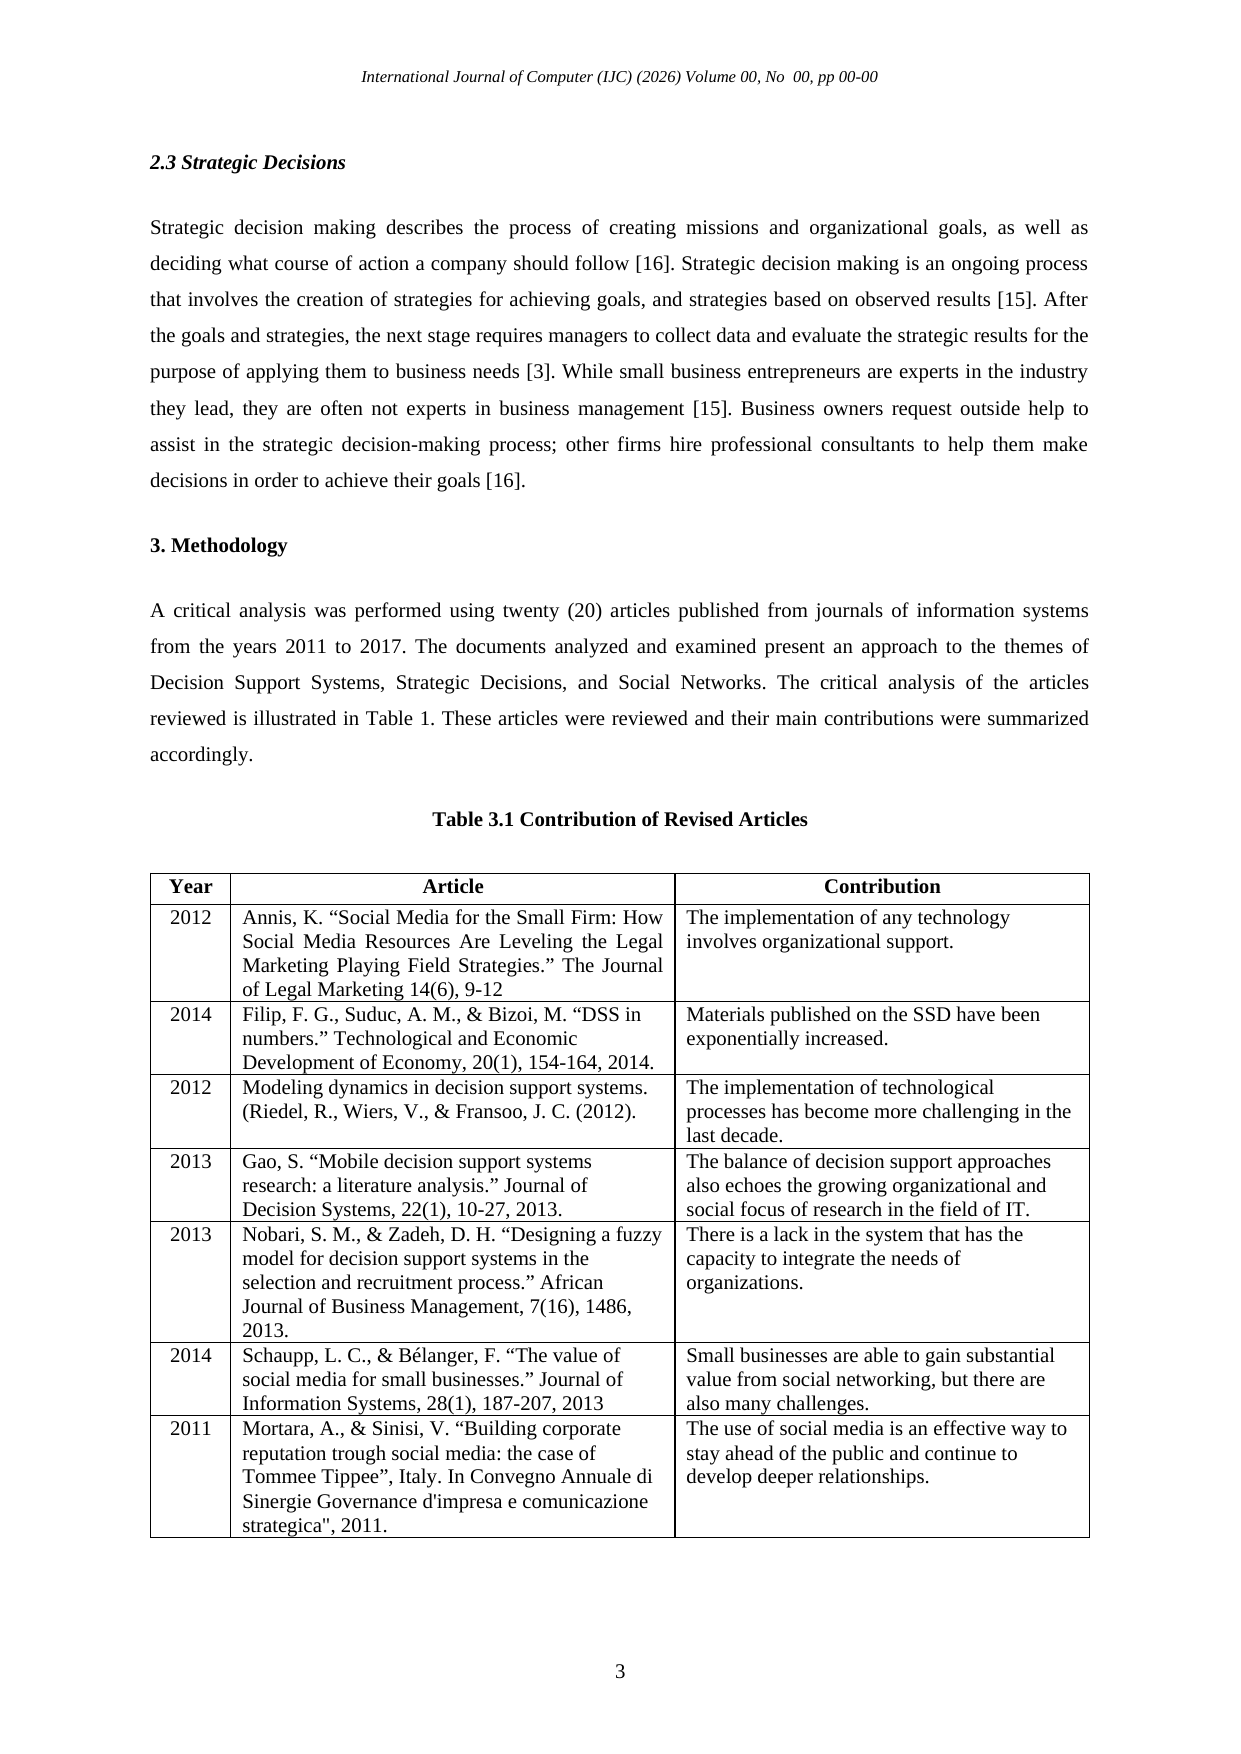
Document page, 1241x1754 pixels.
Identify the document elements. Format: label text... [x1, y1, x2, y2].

table_cell 2014 [151, 1002, 230, 1074]
table_header Article [231, 874, 674, 904]
table_cell 2012 [151, 905, 230, 1001]
text 3. Methodology [150, 533, 1090, 557]
text 2.3 Strategic Decisions [150, 150, 1090, 174]
table_cell The implementation of any technology involves organizational support. [676, 905, 1089, 1001]
table_cell 2011 [151, 1416, 230, 1537]
text Strategic decision making describes the process of creating missions and organizational goals, as well as deciding what course of action a company should follow [16]. Strategic decision making is an ongoing process that involves the creation of strategies for achieving goals, and strategies based on observed results [15]. After the goals and strategies, the next stage requires managers to collect data and evaluate the strategic results for the purpose of applying them to business needs [3]. While small business entrepreneurs are experts in the industry they lead, they are often not experts in business management [15]. Business owners request outside help to assist in the strategic decision-making process; other firms hire professional consultants to help them make decisions in order to achieve their goals [16]. [150, 215, 1090, 492]
table_cell There is a lack in the system that has the capacity to integrate the needs of organizations. [676, 1222, 1089, 1342]
table_cell Small businesses are able to gain substantial value from social networking, but there are also many challenges. [676, 1343, 1089, 1415]
table_cell Annis, K. “Social Media for the Small Firm: How Social Media Resources Are Leveling the Legal Marketing Playing Field Strategies.” The Journal of Legal Marketing 14(6), 9-12 [231, 905, 674, 1001]
text Table 3.1 Contribution of Revised Articles [150, 807, 1090, 831]
text A critical analysis was performed using twenty (20) articles published from journals of information systems from the years 2011 to 2017. The documents analyzed and examined present an approach to the themes of Decision Support Systems, Strategic Decisions, and Social Networks. The critical analysis of the articles reviewed is illustrated in Table 1. These articles were reviewed and their main contributions were summarized accordingly. [150, 598, 1090, 766]
table_cell 2014 [151, 1343, 230, 1415]
table_cell Nobari, S. M., & Zadeh, D. H. “Designing a fuzzy model for decision support systems in the selection and recruitment process.” African Journal of Business Management, 7(16), 1486, 2013. [231, 1222, 674, 1342]
table_cell The balance of decision support approaches also echoes the growing organizational and social focus of research in the field of IT. [676, 1149, 1089, 1221]
table_cell 2013 [151, 1222, 230, 1342]
table_cell Materials published on the SSD have been exponentially increased. [676, 1002, 1089, 1074]
table_header Contribution [676, 874, 1089, 904]
table_header Year [151, 874, 230, 904]
table_cell Mortara, A., & Sinisi, V. “Building corporate reputation trough social media: the case of Tommee Tippee”, Italy. In Convegno Annuale di Sinergie Governance d'impresa e comunicazione strategica", 2011. [231, 1416, 674, 1537]
table_cell 2012 [151, 1075, 230, 1147]
table_cell The implementation of technological processes has become more challenging in the last decade. [676, 1075, 1089, 1147]
table_cell 2013 [151, 1149, 230, 1221]
table_cell Filip, F. G., Suduc, A. M., & Bizoi, M. “DSS in numbers.” Technological and Economic Development of Economy, 20(1), 154-164, 2014. [231, 1002, 674, 1074]
table_cell Modeling dynamics in decision support systems. (Riedel, R., Wiers, V., & Fransoo, J. C. (2012). [231, 1075, 674, 1147]
table_cell Gao, S. “Mobile decision support systems research: a literature analysis.” Journal of Decision Systems, 22(1), 10-27, 2013. [231, 1149, 674, 1221]
table_cell Schaupp, L. C., & Bélanger, F. “The value of social media for small businesses.” Journal of Information Systems, 28(1), 187-207, 2013 [231, 1343, 674, 1415]
table_cell The use of social media is an effective way to stay ahead of the public and continue to develop deeper relationships. [676, 1416, 1089, 1537]
